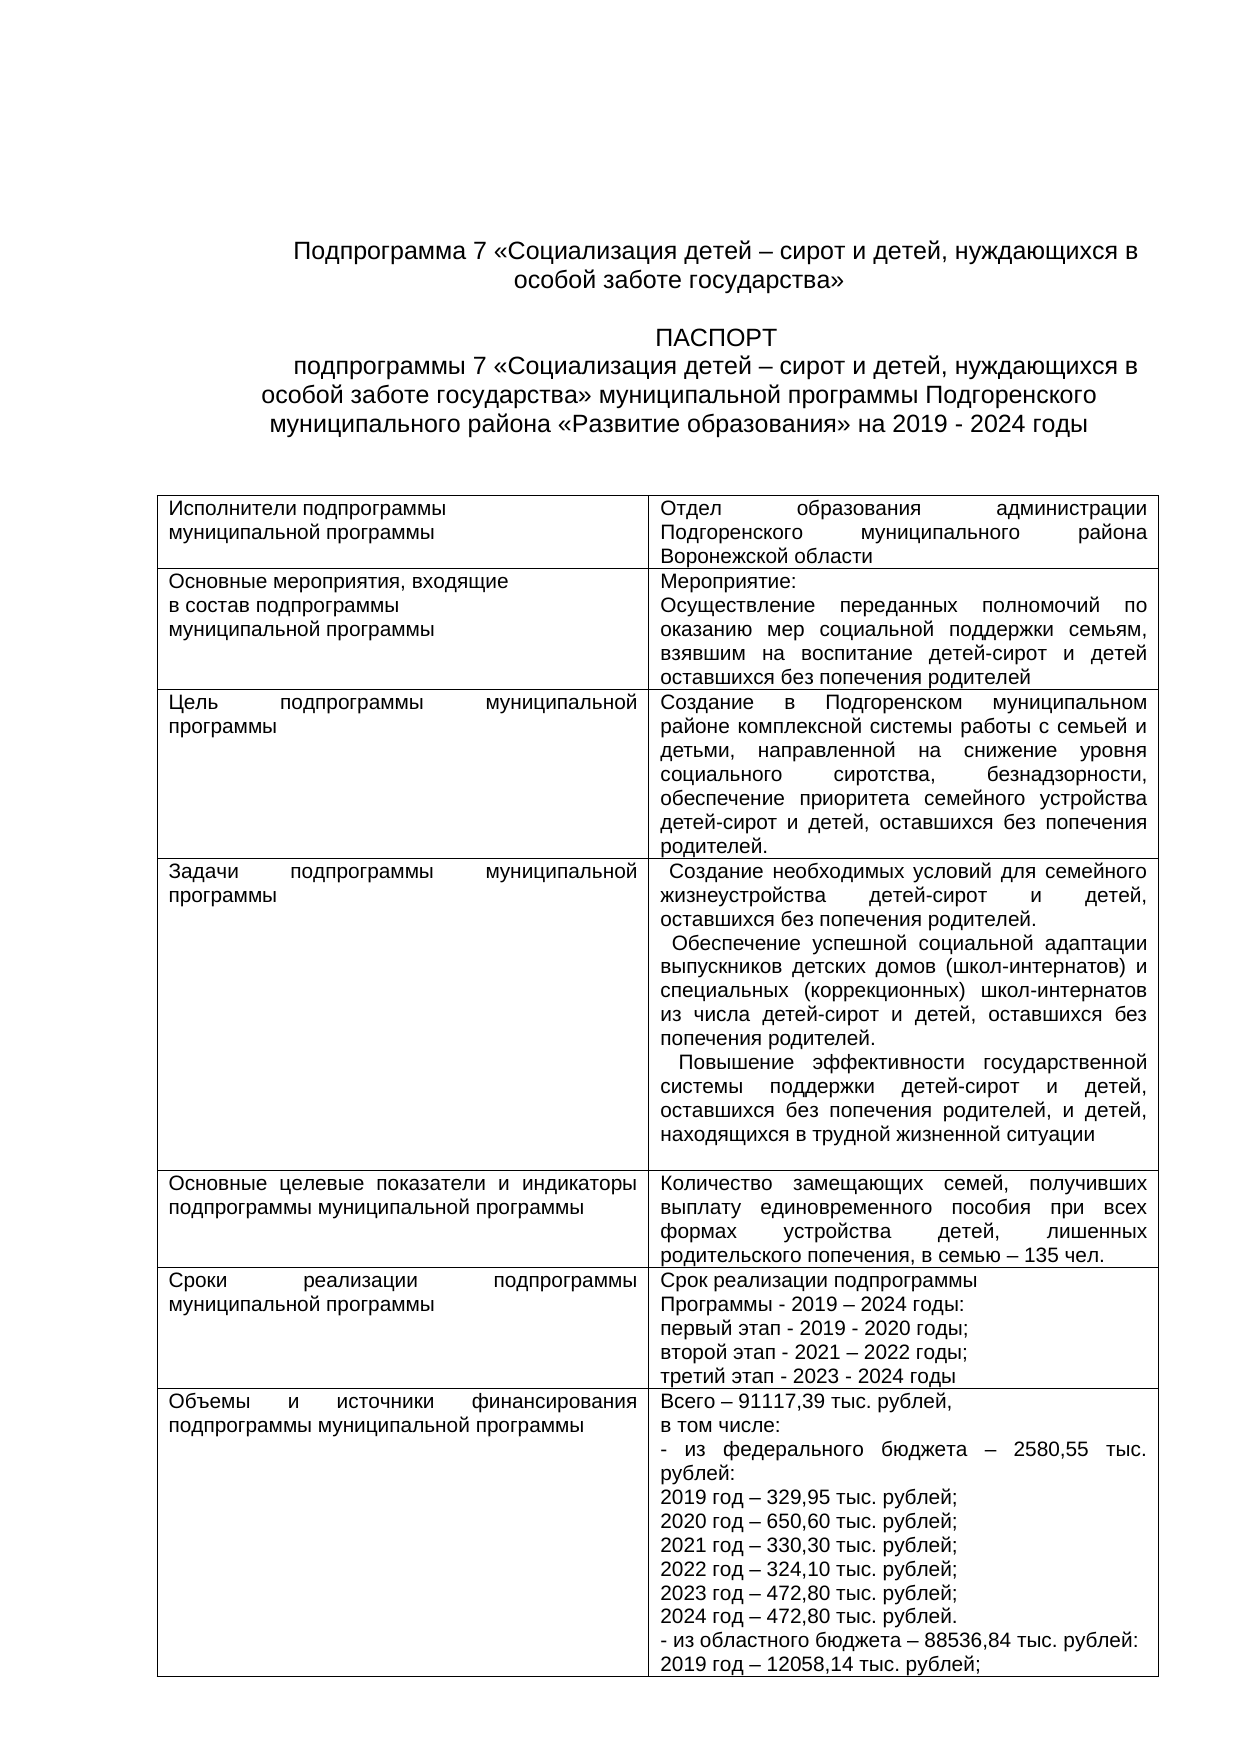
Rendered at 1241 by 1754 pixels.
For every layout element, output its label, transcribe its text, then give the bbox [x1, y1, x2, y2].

table_cell Создание необходимых условий для семейного жизнеустройства детей-сирот и детей, оставшихся без попечения родителей. Обеспечение успешной социальной адаптации выпускников детских домов (школ-интернатов) и специальных (коррекционных) школ-интернатов из числа детей-сирот и детей, оставшихся без попечения родителей. Повышение эффективности государственной системы поддержки детей-сирот и детей, оставшихся без попечения родителей, и детей, находящихся в трудной жизненной ситуации [649, 859, 1158, 1170]
text ПАСПОРТ [177, 322, 1181, 351]
table_cell Количество замещающих семей, получивших выплату единовременного пособия при всех формах устройства детей, лишенных родительского попечения, в семью – 135 чел. [649, 1171, 1158, 1267]
table_cell Срок реализации подпрограммы Программы - 2019 – 2024 годы: первый этап - 2019 - 2020 годы; второй этап - 2021 – 2022 годы; третий этап - 2023 - 2024 годы [649, 1268, 1158, 1388]
table_cell Сроки реализации подпрограммы муниципальной программы [158, 1268, 648, 1388]
text Подпрограмма 7 «Социализация детей – сирот и детей, нуждающихся в особой заботе государства» [177, 236, 1181, 294]
table_cell Основные мероприятия, входящие в состав подпрограммы муниципальной программы [158, 569, 648, 689]
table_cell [649, 1389, 1158, 1676]
table_header Отдел образования администрации Подгоренского муниципального района Воронежской области [649, 496, 1158, 568]
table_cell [158, 1389, 648, 1676]
table_cell Мероприятие: Осуществление переданных полномочий по оказанию мер социальной поддержки семьям, взявшим на воспитание детей-сирот и детей оставшихся без попечения родителей [649, 569, 1158, 689]
table_cell Создание в Подгоренском муниципальном районе комплексной системы работы с семьей и детьми, направленной на снижение уровня социального сиротства, безнадзорности, обеспечение приоритета семейного устройства детей-сирот и детей, оставшихся без попечения родителей. [649, 690, 1158, 857]
table_cell Цель подпрограммы муниципальной программы [158, 690, 648, 857]
table_header Исполнители подпрограммы муниципальной программы [158, 496, 648, 568]
table_cell Основные целевые показатели и индикаторы подпрограммы муниципальной программы [158, 1171, 648, 1267]
text подпрограммы 7 «Социализация детей – сирот и детей, нуждающихся в особой заботе государства» муниципальной программы Подгоренского муниципального района «Развитие образования» на 2019 - 2024 годы [177, 351, 1181, 437]
table_cell Задачи подпрограммы муниципальной программы [158, 859, 648, 1170]
